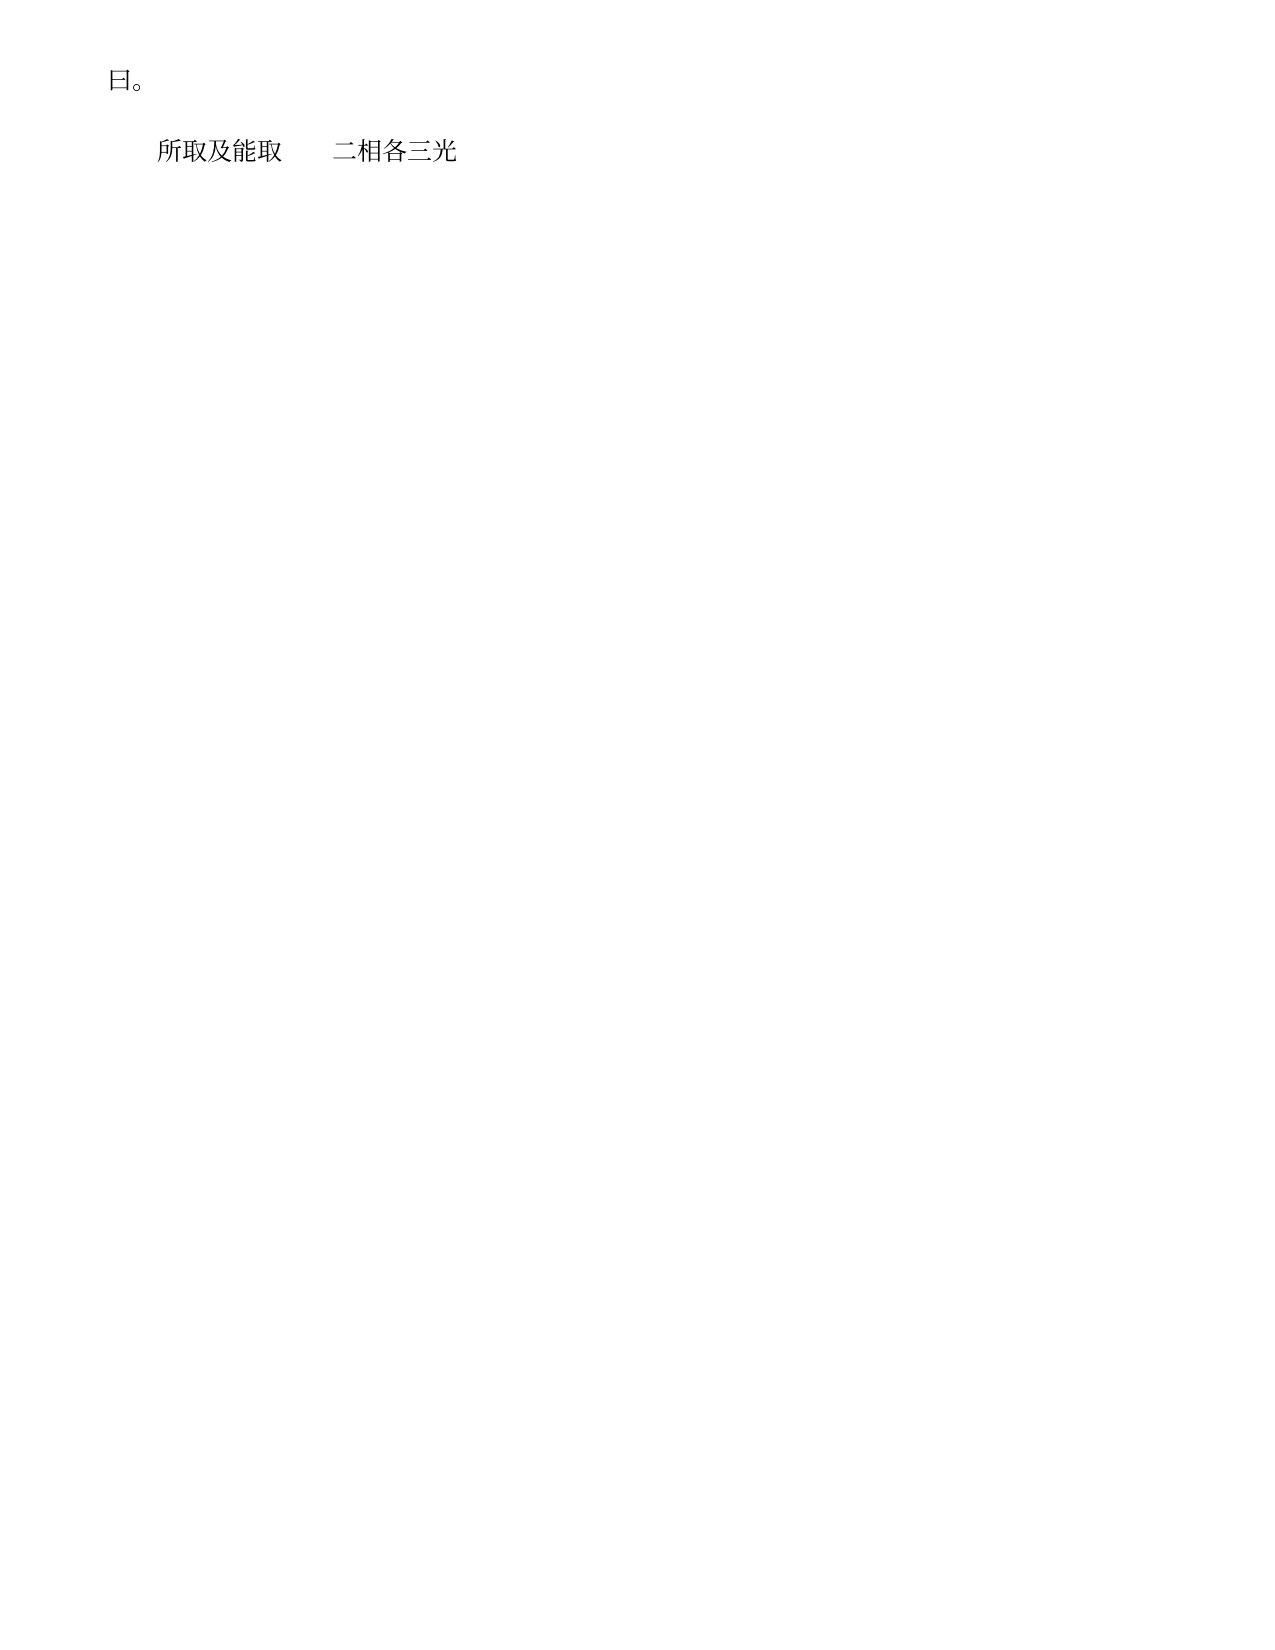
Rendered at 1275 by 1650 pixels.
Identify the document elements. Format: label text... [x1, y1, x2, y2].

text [107, 60, 1159, 96]
text 所取及能取 二相各三光 [157, 131, 1173, 167]
